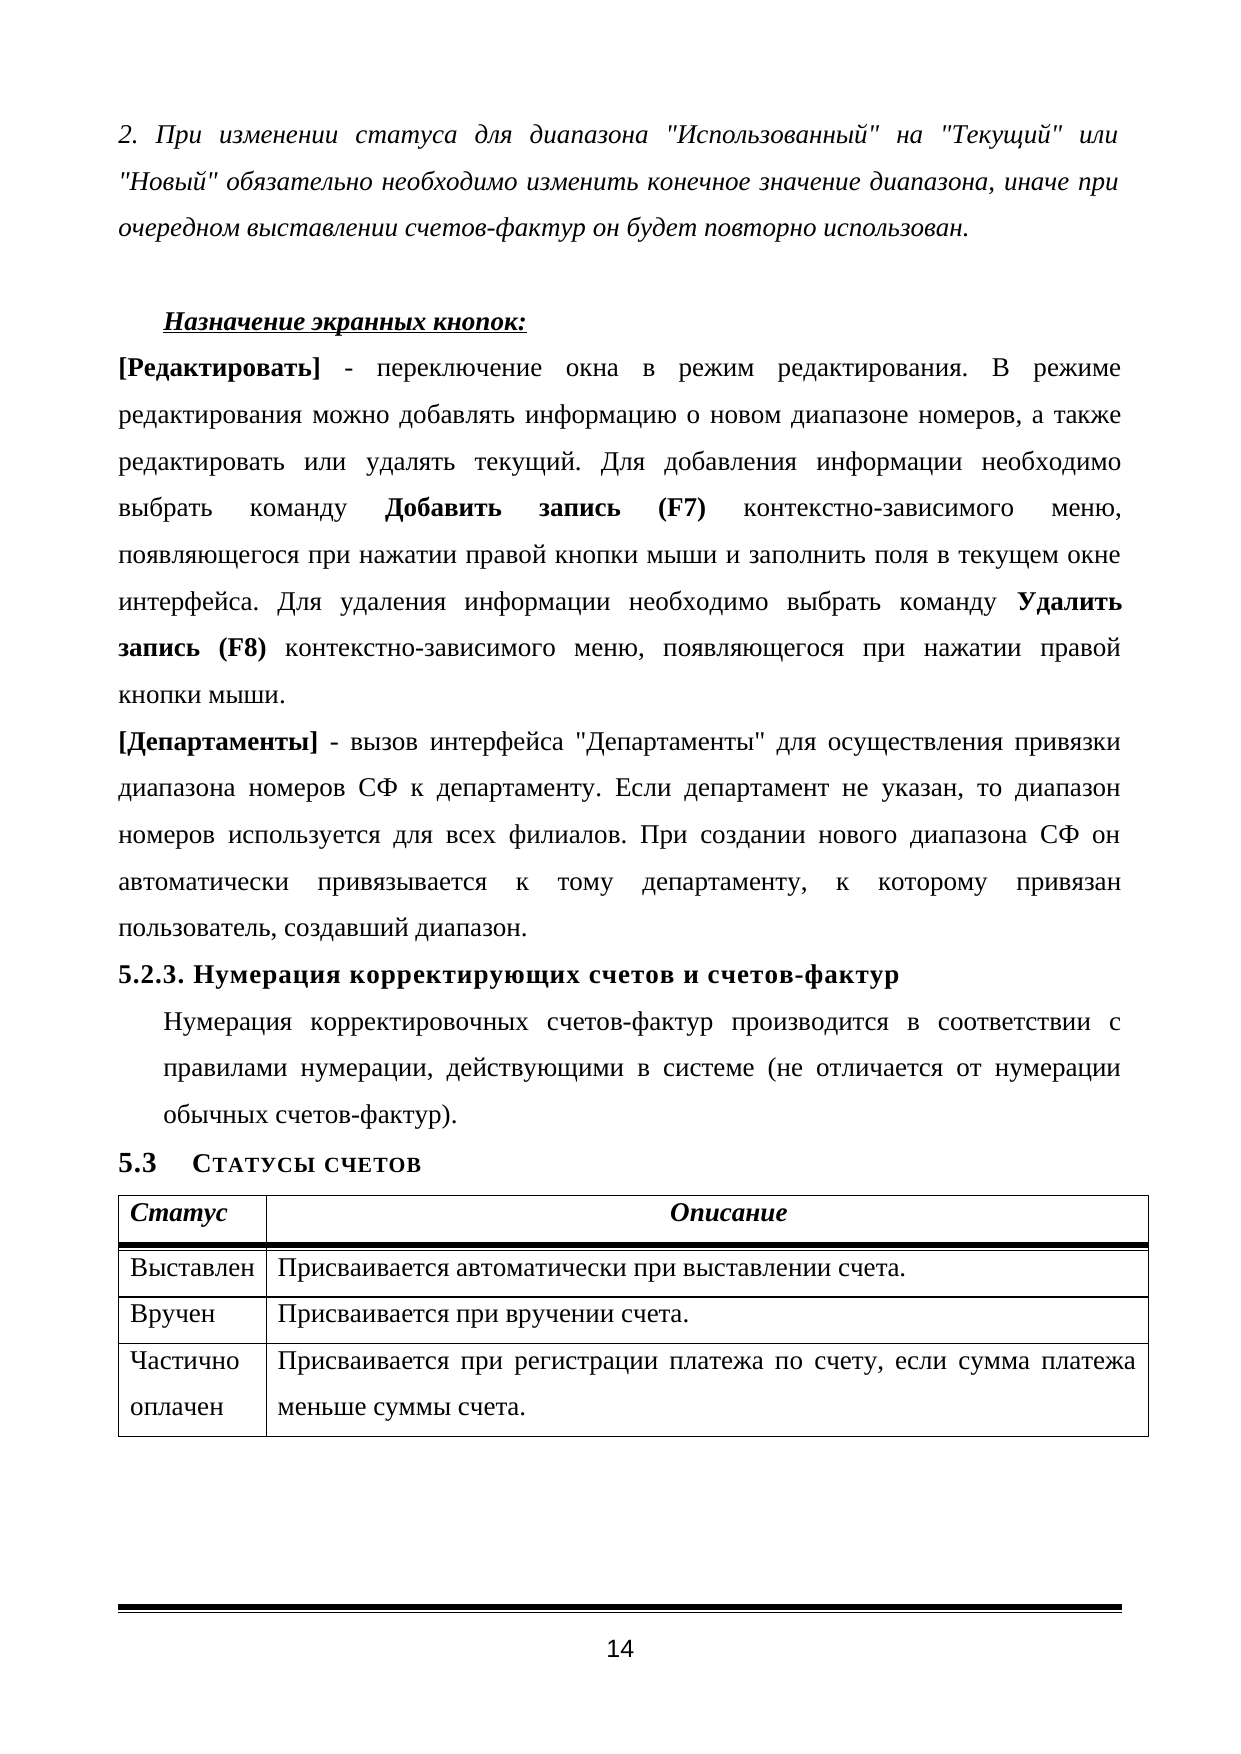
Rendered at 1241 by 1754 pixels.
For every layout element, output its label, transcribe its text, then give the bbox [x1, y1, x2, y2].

table_cell Присваивается при регистрации платежа по счету, если сумма платежа меньше суммы счета. [267, 1344, 1148, 1436]
table_cell Присваивается автоматически при выставлении счета. [267, 1251, 1148, 1296]
text Назначение экранных кнопок: [118, 305, 1122, 336]
table_cell Выставлен [119, 1251, 266, 1296]
table_cell Частично оплачен [119, 1344, 266, 1436]
table_cell Присваивается при вручении счета. [267, 1298, 1148, 1343]
subtitle Статусы счетов [118, 1145, 1122, 1178]
text Нумерация корректировочных счетов-фактур производится в соответствии с правилами нумерации, действующими в системе (не отличается от нумерации обычных счетов-фактур). [163, 1005, 1122, 1129]
table_header Описание [267, 1196, 1148, 1242]
text 2. При изменении статуса для диапазона "Использованный" на "Текущий" или "Новый" обязательно необходимо изменить конечное значение диапазона, иначе при очередном выставлении счетов-фактур он будет повторно использован. [118, 118, 1122, 243]
table_cell Вручен [119, 1298, 266, 1343]
subtitle Нумерация корректирующих счетов и счетов-фактур [118, 958, 1122, 989]
text [Департаменты] - вызов интерфейса "Департаменты" для осуществления привязки диапазона номеров СФ к департаменту. Если департамент не указан, то диапазон номеров используется для всех филиалов. При создании нового диапазона СФ он автоматически привязывается к тому департаменту, к которому привязан пользователь, создавший диапазон. [118, 725, 1122, 943]
table_header Статус [119, 1196, 266, 1242]
text [Редактировать] - переключение окна в режим редактирования. В режиме редактирования можно добавлять информацию о новом диапазоне номеров, а также редактировать или удалять текущий. Для добавления информации необходимо выбрать команду Добавить запись (F7) контекстно-зависимого меню, появляющегося при нажатии правой кнопки мыши и заполнить поля в текущем окне интерфейса. Для удаления информации необходимо выбрать команду Удалить запись (F8) контекстно-зависимого меню, появляющегося при нажатии правой кнопки мыши. [118, 351, 1122, 709]
